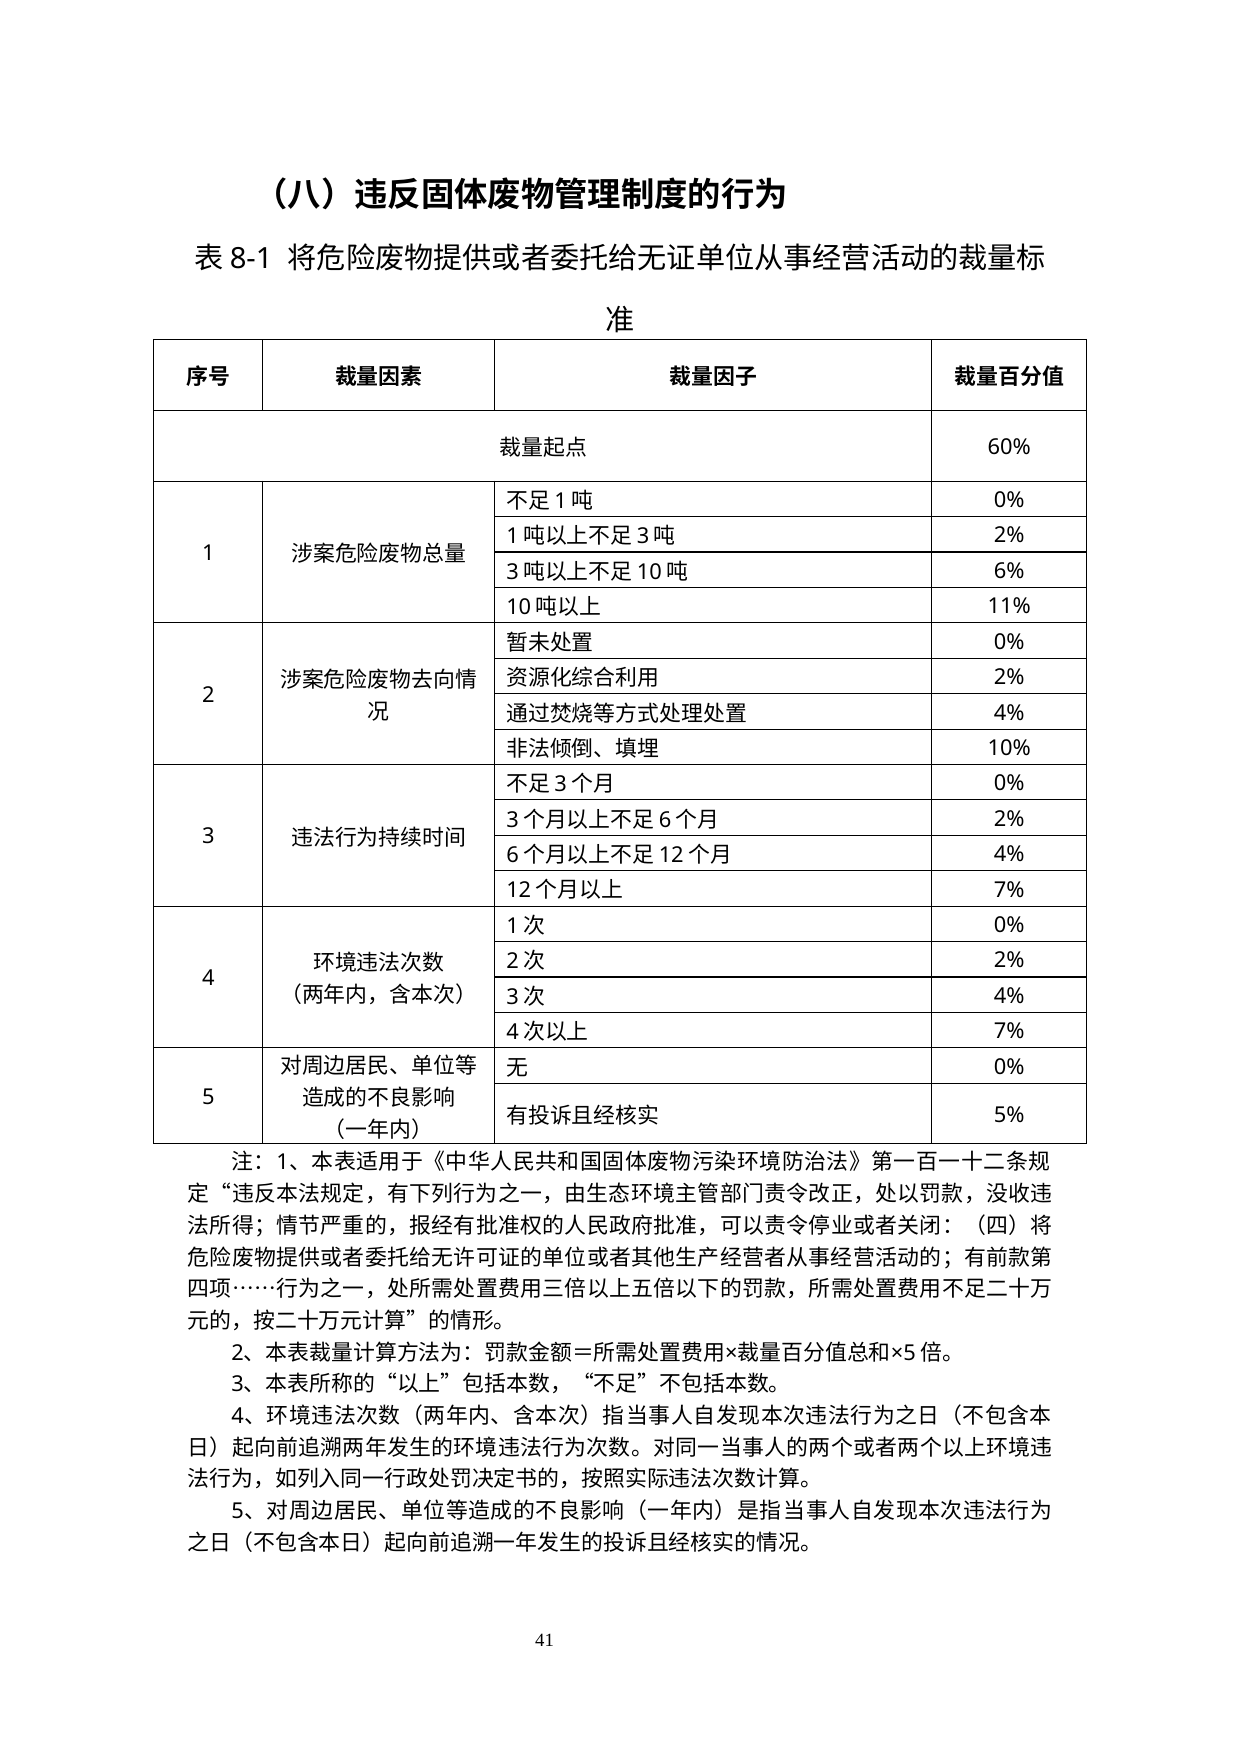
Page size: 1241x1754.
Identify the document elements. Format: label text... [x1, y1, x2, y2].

table_cell 0% [932, 907, 1086, 941]
text 注：1、本表适用于《中华人民共和国固体废物污染环境防治法》第一百一十二条规定“违反本法规定，有下列行为之一，由生态环境主管部门责令改正，处以罚款，没收违法所得；情节严重的，报经有批准权的人民政府批准，可以责令停业或者关闭：（四）将危险废物提供或者委托给无许可证的单位或者其他生产经营者从事经营活动的；有前款第四项……行为之一，处所需处置费用三倍以上五倍以下的罚款，所需处置费用不足二十万元的，按二十万元计算”的情形。 [187, 1144, 1053, 1334]
table_cell 0% [932, 765, 1086, 799]
table_cell 资源化综合利用 [495, 659, 931, 693]
table_cell 4 [154, 907, 262, 1047]
table_cell 1次 [495, 907, 931, 941]
text （八）违反固体废物管理制度的行为 [187, 154, 1053, 216]
table_cell 不足3个月 [495, 765, 931, 799]
table_cell 涉案危险废物去向情况 [263, 623, 494, 764]
text 3、本表所称的“以上”包括本数，“不足”不包括本数。 [187, 1366, 1053, 1398]
table_cell 3吨以上不足10吨 [495, 553, 931, 587]
table_header 裁量因素 [263, 340, 494, 410]
table_cell 有投诉且经核实 [495, 1084, 931, 1143]
table_cell 0% [932, 623, 1086, 658]
table_cell 4% [932, 694, 1086, 728]
table_cell 7% [932, 871, 1086, 906]
table_cell 环境违法次数 （两年内，含本次） [263, 907, 494, 1047]
table_cell 2% [932, 517, 1086, 551]
table_cell 3个月以上不足6个月 [495, 800, 931, 835]
table_cell 4% [932, 978, 1086, 1012]
table_header 裁量因子 [495, 340, 931, 410]
table_cell 不足1吨 [495, 482, 931, 516]
table_cell 涉案危险废物总量 [263, 482, 494, 622]
table_cell 5% [932, 1084, 1086, 1143]
table_header 裁量百分值 [932, 340, 1086, 410]
table_cell 5 [154, 1048, 262, 1143]
table_cell 无 [495, 1048, 931, 1083]
table_cell 7% [932, 1013, 1086, 1047]
table_cell 0% [932, 482, 1086, 516]
table_cell 暂未处置 [495, 623, 931, 658]
table_cell 通过焚烧等方式处理处置 [495, 694, 931, 728]
table_cell 10% [932, 730, 1086, 764]
table_cell 11% [932, 588, 1086, 622]
text 4、环境违法次数（两年内、含本次）指当事人自发现本次违法行为之日（不包含本日）起向前追溯两年发生的环境违法行为次数。对同一当事人的两个或者两个以上环境违法行为，如列入同一行政处罚决定书的，按照实际违法次数计算。 [187, 1398, 1053, 1493]
table_cell 2 [154, 623, 262, 764]
table_cell 3 [154, 765, 262, 906]
table_cell 1吨以上不足3吨 [495, 517, 931, 551]
table_cell 60% [932, 411, 1086, 481]
text 2、本表裁量计算方法为：罚款金额＝所需处置费用×裁量百分值总和×5倍。 [187, 1334, 1053, 1366]
table_cell 2次 [495, 942, 931, 976]
table_cell 4% [932, 836, 1086, 870]
table_cell 12个月以上 [495, 871, 931, 906]
table_cell 1 [154, 482, 262, 622]
table_cell 对周边居民、单位等造成的不良影响 （一年内） [263, 1048, 494, 1143]
text 5、对周边居民、单位等造成的不良影响（一年内）是指当事人自发现本次违法行为之日（不包含本日）起向前追溯一年发生的投诉且经核实的情况。 [187, 1493, 1053, 1557]
table_cell 2% [932, 659, 1086, 693]
table_cell 4次以上 [495, 1013, 931, 1047]
table_cell 10吨以上 [495, 588, 931, 622]
table_cell 2% [932, 942, 1086, 976]
text 表8-1 将危险废物提供或者委托给无证单位从事经营活动的裁量标准 [187, 216, 1053, 339]
table_cell 6个月以上不足12个月 [495, 836, 931, 870]
table_cell 2% [932, 800, 1086, 835]
table_cell 违法行为持续时间 [263, 765, 494, 906]
table_cell 裁量起点 [154, 411, 931, 481]
table_cell 0% [932, 1048, 1086, 1083]
table_cell 非法倾倒、填埋 [495, 730, 931, 764]
table_header 序号 [154, 340, 262, 410]
table_cell 3次 [495, 978, 931, 1012]
table_cell 6% [932, 553, 1086, 587]
